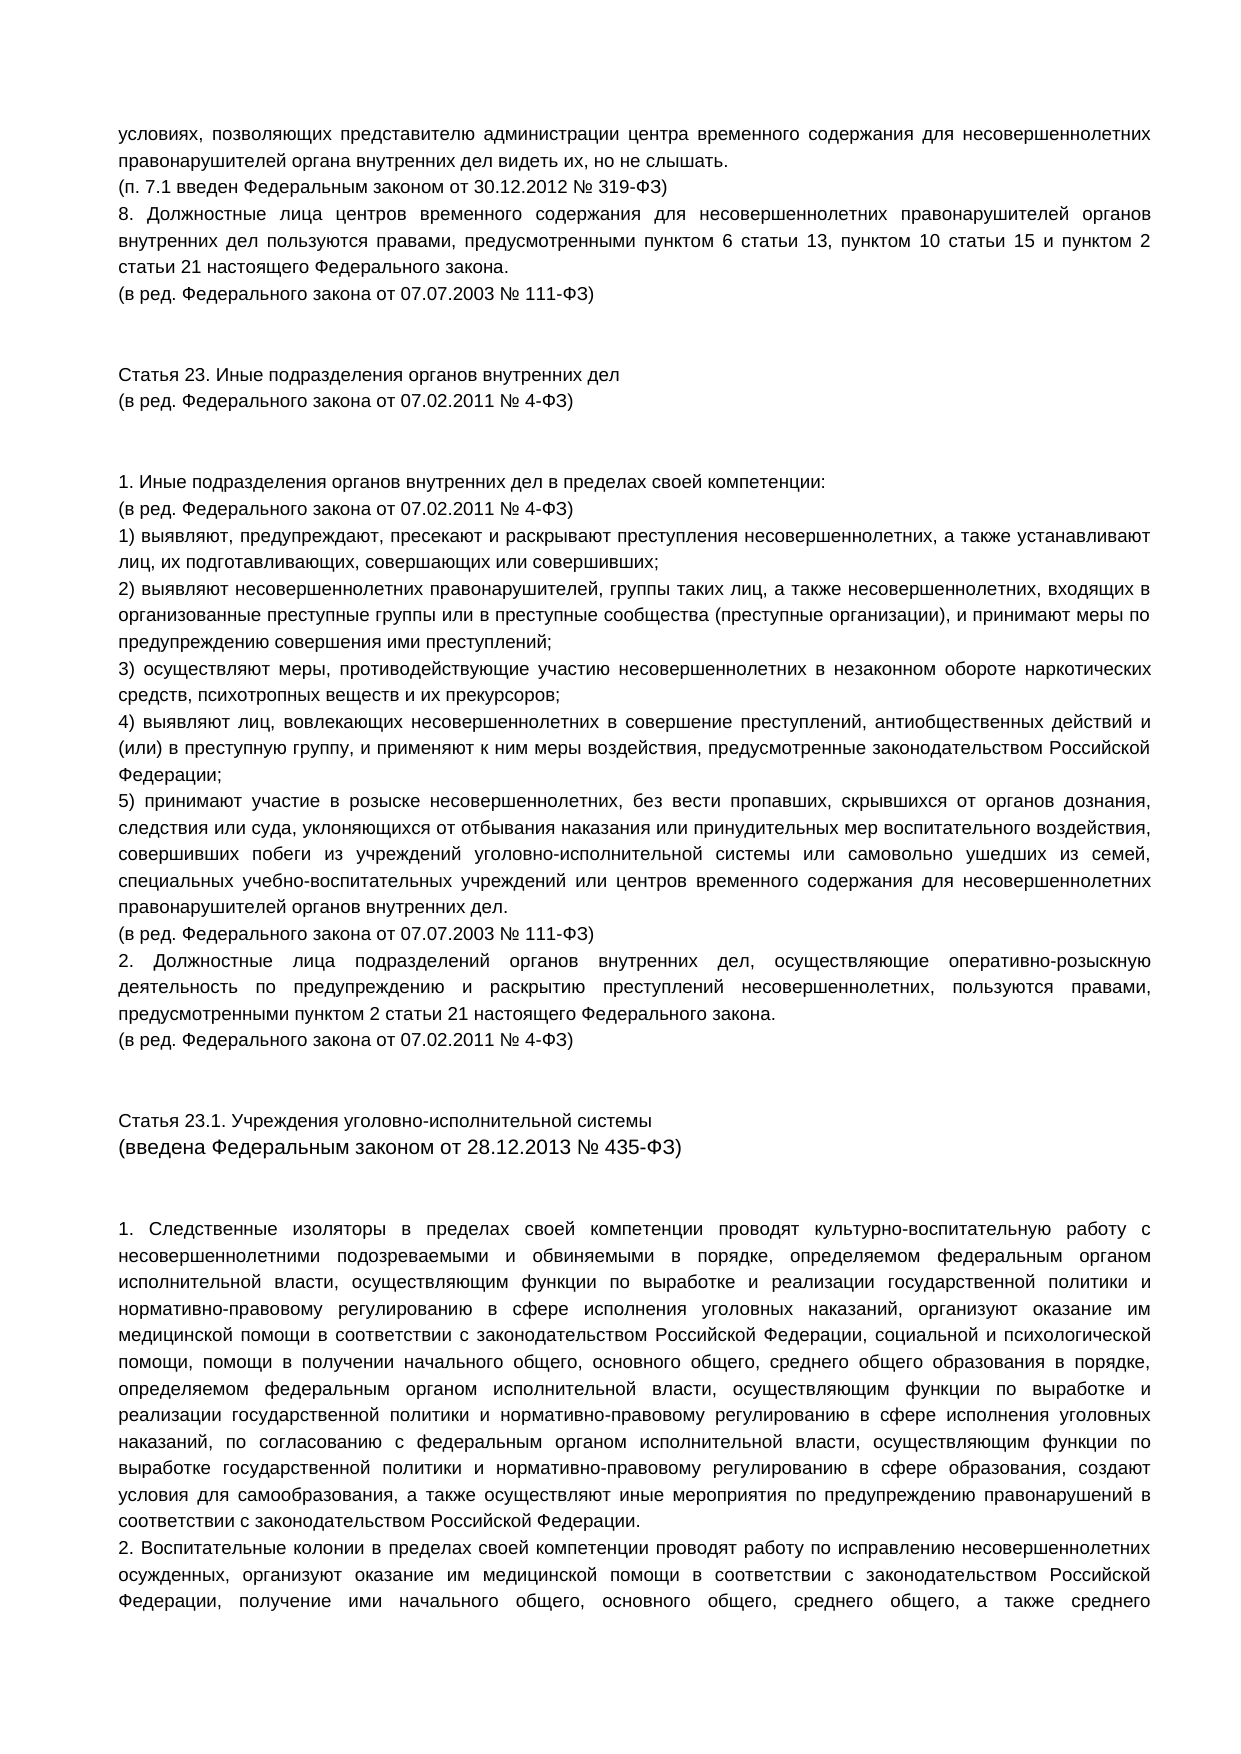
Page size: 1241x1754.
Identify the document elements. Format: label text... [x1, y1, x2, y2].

text Статья 23. Иные подразделения органов внутренних дел [118, 359, 1152, 385]
text 8. Должностные лица центров временного содержания для несовершеннолетних правонарушителей органов внутренних дел пользуются правами, предусмотренными пунктом 6 статьи 13, пунктом 10 статьи 15 и пунктом 2 статьи 21 настоящего Федерального закона. [118, 198, 1152, 277]
text Статья 23.1. Учреждения уголовно-исполнительной системы [118, 1105, 1152, 1132]
text (в ред. Федерального закона от 07.02.2011 № 4-ФЗ) [118, 1024, 1152, 1051]
text 2) выявляют несовершеннолетних правонарушителей, группы таких лиц, а также несовершеннолетних, входящих в организованные преступные группы или в преступные сообщества (преступные организации), и принимают меры по предупреждению совершения ими преступлений; [118, 573, 1152, 652]
text (в ред. Федерального закона от 07.07.2003 № 111-ФЗ) [118, 277, 1152, 304]
text (в ред. Федерального закона от 07.02.2011 № 4-ФЗ) [118, 493, 1152, 519]
text (в ред. Федерального закона от 07.07.2003 № 111-ФЗ) [118, 918, 1152, 944]
text 3) осуществляют меры, противодействующие участию несовершеннолетних в незаконном обороте наркотических средств, психотропных веществ и их прекурсоров; [118, 652, 1152, 705]
text (п. 7.1 введен Федеральным законом от 30.12.2012 № 319-ФЗ) [118, 171, 1152, 198]
text 2. Должностные лица подразделений органов внутренних дел, осуществляющие оперативно-розыскную деятельность по предупреждению и раскрытию преступлений несовершеннолетних, пользуются правами, предусмотренными пунктом 2 статьи 21 настоящего Федерального закона. [118, 944, 1152, 1024]
text (введена Федеральным законом от 28.12.2013 № 435-ФЗ) [118, 1132, 1152, 1158]
text 1. Следственные изоляторы в пределах своей компетенции проводят культурно-воспитательную работу с несовершеннолетними подозреваемыми и обвиняемыми в порядке, определяемом федеральным органом исполнительной власти, осуществляющим функции по выработке и реализации государственной политики и нормативно-правовому регулированию в сфере исполнения уголовных наказаний, организуют оказание им медицинской помощи в соответствии с законодательством Российской Федерации, социальной и психологической помощи, помощи в получении начального общего, основного общего, среднего общего образования в порядке, определяемом федеральным органом исполнительной власти, осуществляющим функции по выработке и реализации государственной политики и нормативно-правовому регулированию в сфере исполнения уголовных наказаний, по согласованию с федеральным органом исполнительной власти, осуществляющим функции по выработке государственной политики и нормативно-правовому регулированию в сфере образования, создают условия для самообразования, а также осуществляют иные мероприятия по предупреждению правонарушений в соответствии с законодательством Российской Федерации. [118, 1213, 1152, 1532]
text 5) принимают участие в розыске несовершеннолетних, без вести пропавших, скрывшихся от органов дознания, следствия или суда, уклоняющихся от отбывания наказания или принудительных мер воспитательного воздействия, совершивших побеги из учреждений уголовно-исполнительной системы или самовольно ушедших из семей, специальных учебно-воспитательных учреждений или центров временного содержания для несовершеннолетних правонарушителей органов внутренних дел. [118, 785, 1152, 918]
text 1. Иные подразделения органов внутренних дел в пределах своей компетенции: [118, 466, 1152, 493]
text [118, 1532, 1152, 1611]
text 1) выявляют, предупреждают, пресекают и раскрывают преступления несовершеннолетних, а также устанавливают лиц, их подготавливающих, совершающих или совершивших; [118, 519, 1152, 573]
text (в ред. Федерального закона от 07.02.2011 № 4-ФЗ) [118, 385, 1152, 412]
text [118, 118, 1152, 171]
text 4) выявляют лиц, вовлекающих несовершеннолетних в совершение преступлений, антиобщественных действий и (или) в преступную группу, и применяют к ним меры воздействия, предусмотренные законодательством Российской Федерации; [118, 705, 1152, 785]
